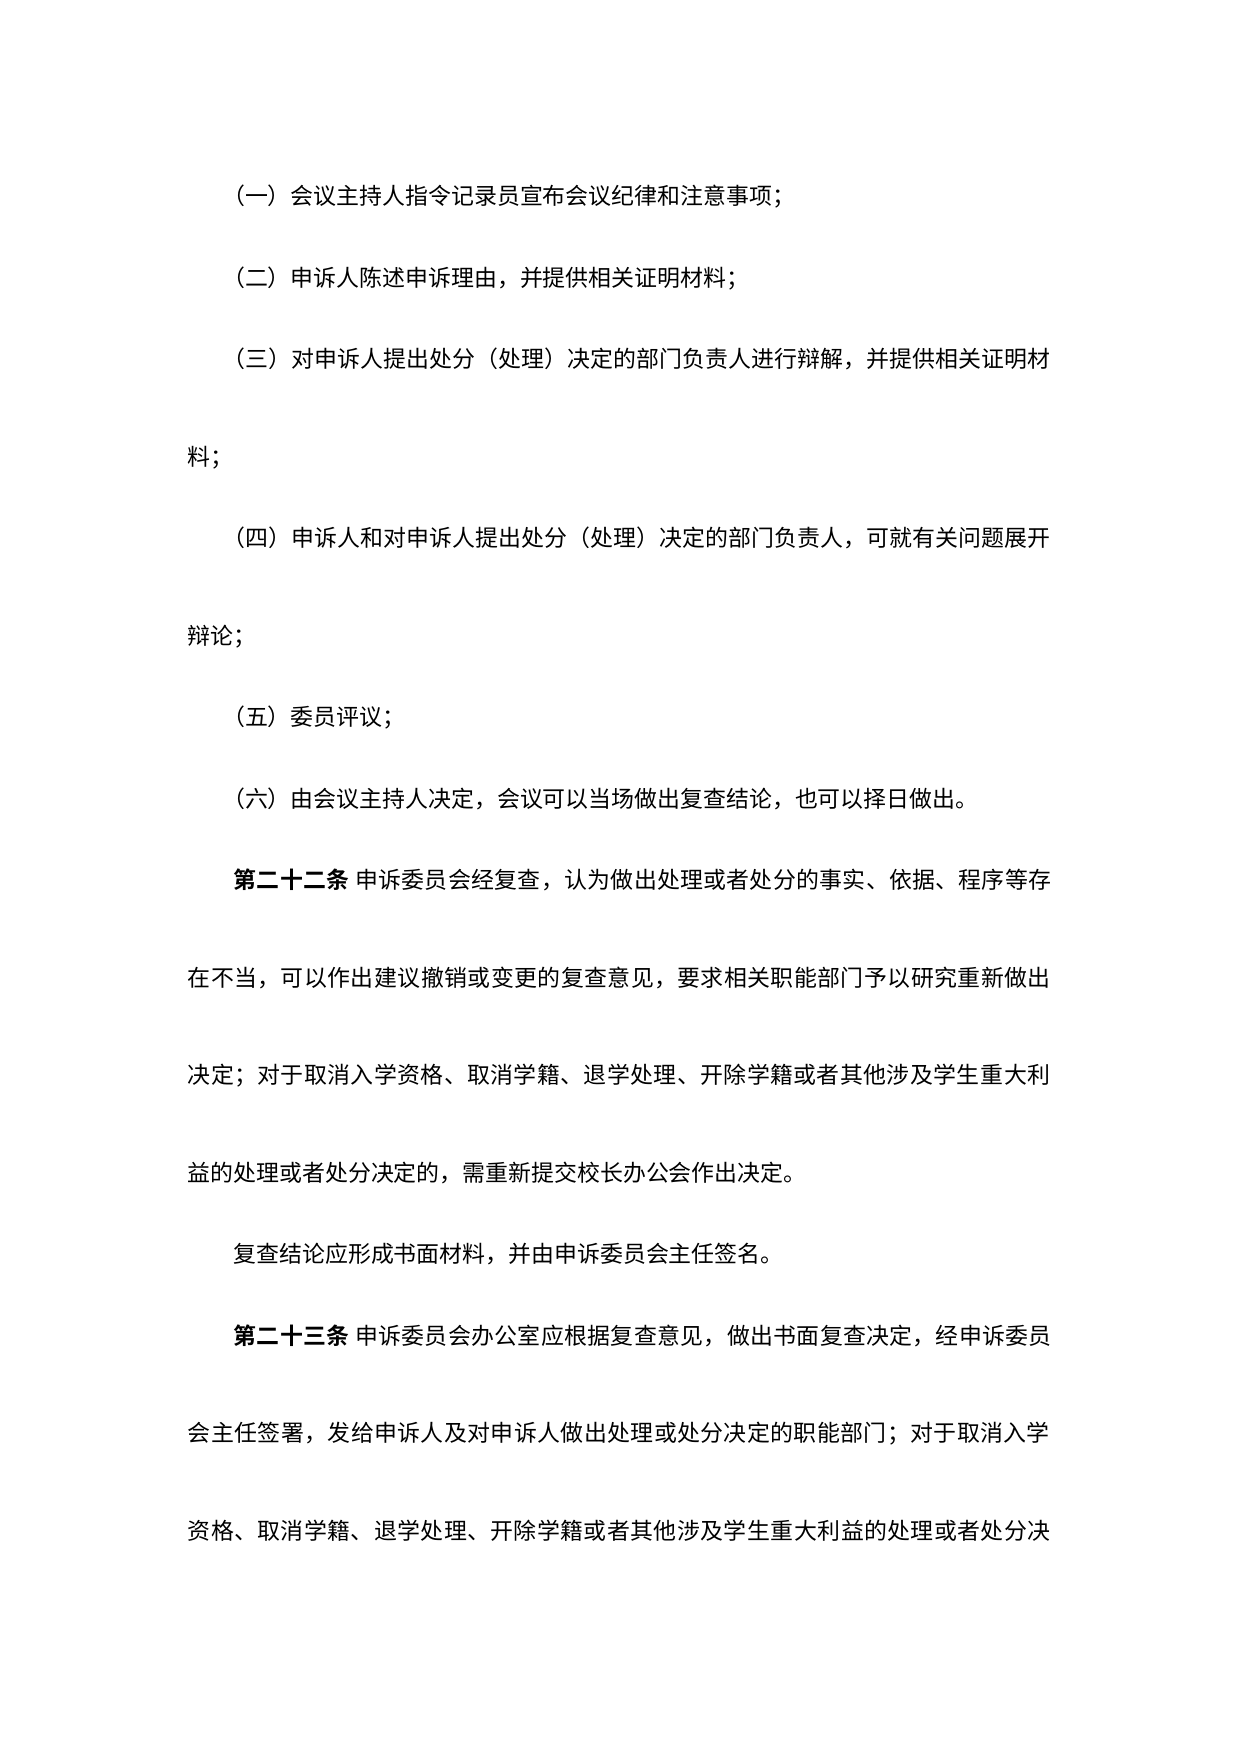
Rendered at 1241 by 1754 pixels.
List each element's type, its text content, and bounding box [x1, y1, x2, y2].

text （五）委员评议； [187, 683, 1053, 748]
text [187, 1302, 1053, 1562]
text （六）由会议主持人决定，会议可以当场做出复查结论，也可以择日做出。 [187, 765, 1053, 830]
text （一）会议主持人指令记录员宣布会议纪律和注意事项； [187, 162, 1053, 227]
text （二）申诉人陈述申诉理由，并提供相关证明材料； [187, 243, 1053, 308]
text 复查结论应形成书面材料，并由申诉委员会主任签名。 [187, 1220, 1053, 1285]
text 第二十二条 申诉委员会经复查，认为做出处理或者处分的事实、依据、程序等存在不当，可以作出建议撤销或变更的复查意见，要求相关职能部门予以研究重新做出决定；对于取消入学资格、取消学籍、退学处理、开除学籍或者其他涉及学生重大利益的处理或者处分决定的，需重新提交校长办公会作出决定。 [187, 846, 1053, 1204]
text （三）对申诉人提出处分（处理）决定的部门负责人进行辩解，并提供相关证明材料； [187, 325, 1053, 488]
text （四）申诉人和对申诉人提出处分（处理）决定的部门负责人，可就有关问题展开辩论； [187, 504, 1053, 667]
